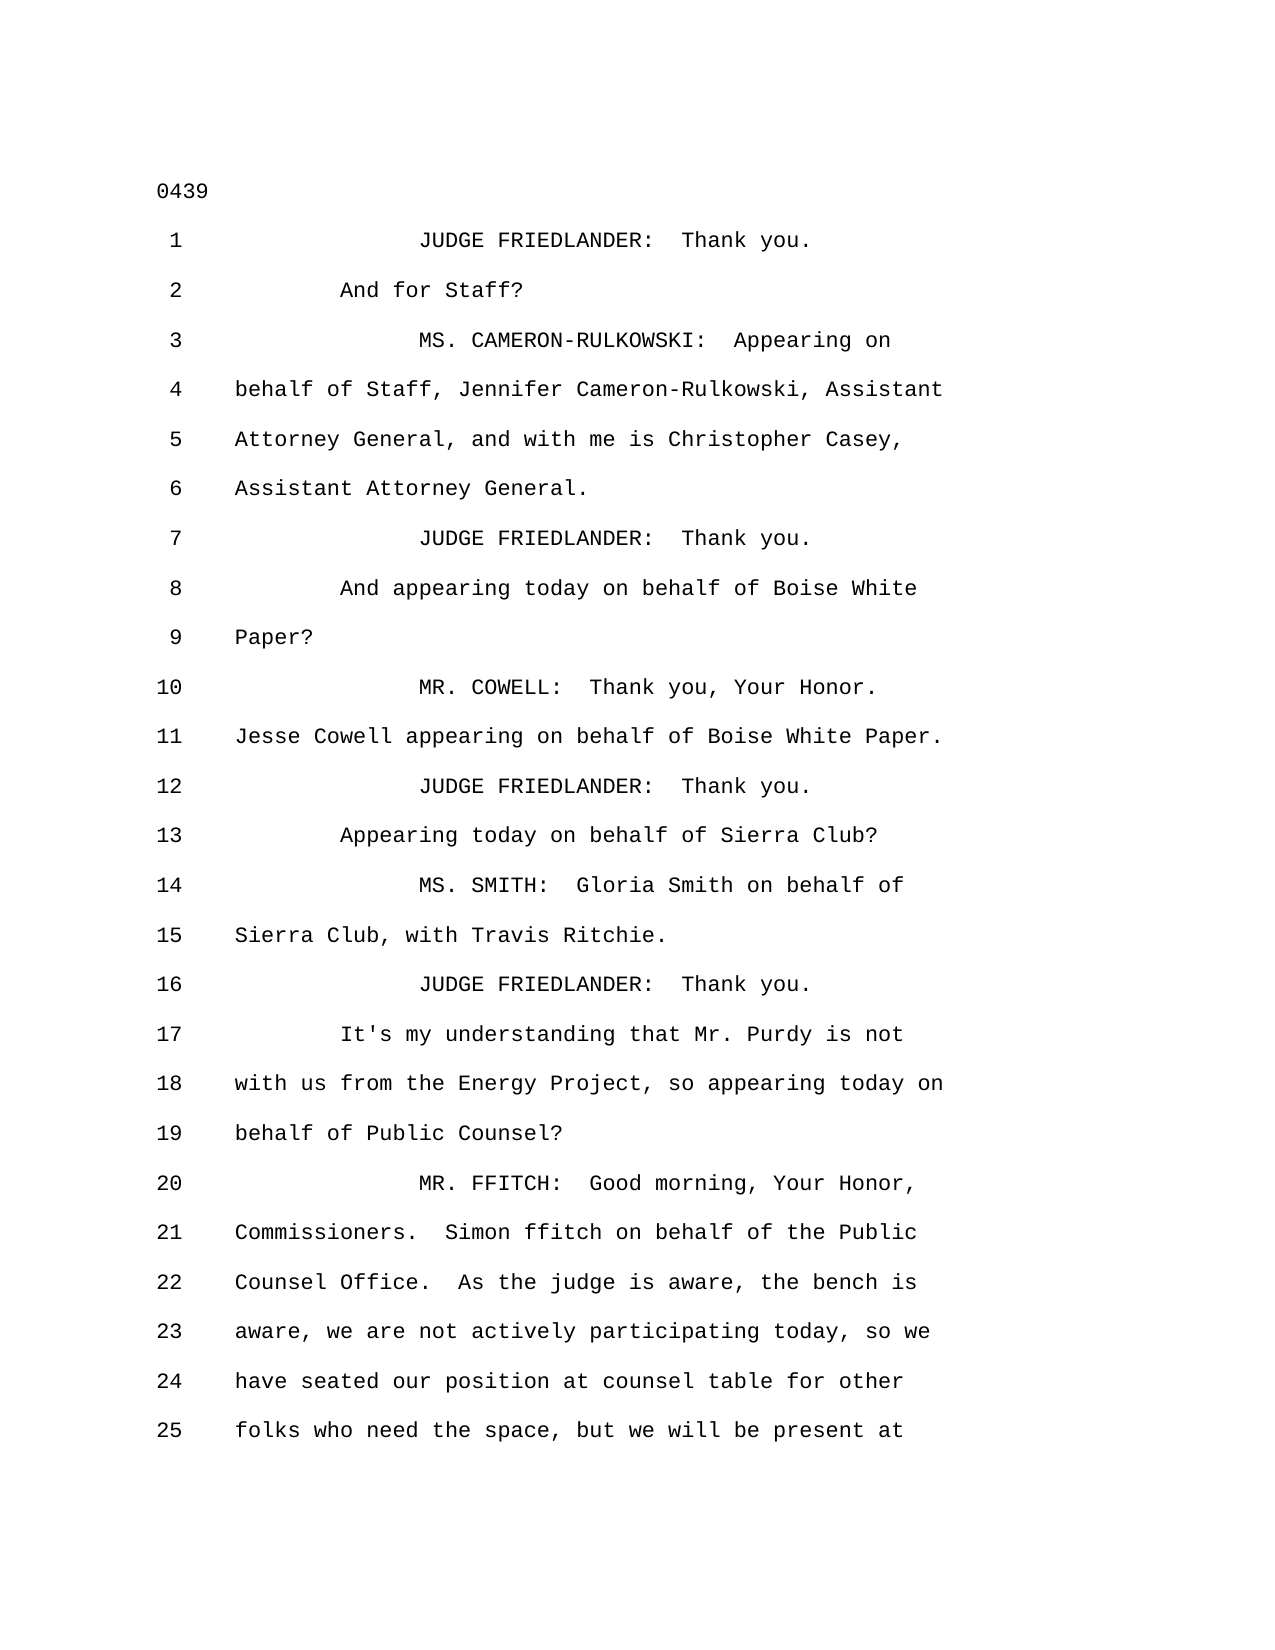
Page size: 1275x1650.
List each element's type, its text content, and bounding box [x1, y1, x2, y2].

text 7 JUDGE FRIEDLANDER: Thank you. [156, 527, 1119, 552]
text 19 behalf of Public Counsel? [156, 1122, 1119, 1147]
text 25 folks who need the space, but we will be present at [156, 1419, 1119, 1444]
text 5 Attorney General, and with me is Christopher Casey, [156, 428, 1119, 453]
text 4 behalf of Staff, Jennifer Cameron-Rulkowski, Assistant [156, 378, 1119, 403]
text 21 Commissioners. Simon ffitch on behalf of the Public [156, 1221, 1119, 1246]
text 2 And for Staff? [156, 279, 1119, 304]
text 8 And appearing today on behalf of Boise White [156, 577, 1119, 601]
text 9 Paper? [156, 626, 1119, 651]
text 14 MS. SMITH: Gloria Smith on behalf of [156, 874, 1119, 899]
text 3 MS. CAMERON-RULKOWSKI: Appearing on [156, 329, 1119, 353]
text 16 JUDGE FRIEDLANDER: Thank you. [156, 973, 1119, 998]
text 20 MR. FFITCH: Good morning, Your Honor, [156, 1172, 1119, 1196]
text 13 Appearing today on behalf of Sierra Club? [156, 824, 1119, 849]
text 12 JUDGE FRIEDLANDER: Thank you. [156, 775, 1119, 800]
text 15 Sierra Club, with Travis Ritchie. [156, 924, 1119, 948]
text 11 Jesse Cowell appearing on behalf of Boise White Paper. [156, 725, 1119, 750]
text 24 have seated our position at counsel table for other [156, 1370, 1119, 1395]
text 17 It's my understanding that Mr. Purdy is not [156, 1023, 1119, 1048]
text 18 with us from the Energy Project, so appearing today on [156, 1072, 1119, 1097]
text 6 Assistant Attorney General. [156, 477, 1119, 502]
text 0439 [156, 180, 1119, 205]
text 1 JUDGE FRIEDLANDER: Thank you. [156, 229, 1119, 254]
text 10 MR. COWELL: Thank you, Your Honor. [156, 676, 1119, 701]
text 22 Counsel Office. As the judge is aware, the bench is [156, 1271, 1119, 1296]
text 23 aware, we are not actively participating today, so we [156, 1320, 1119, 1345]
